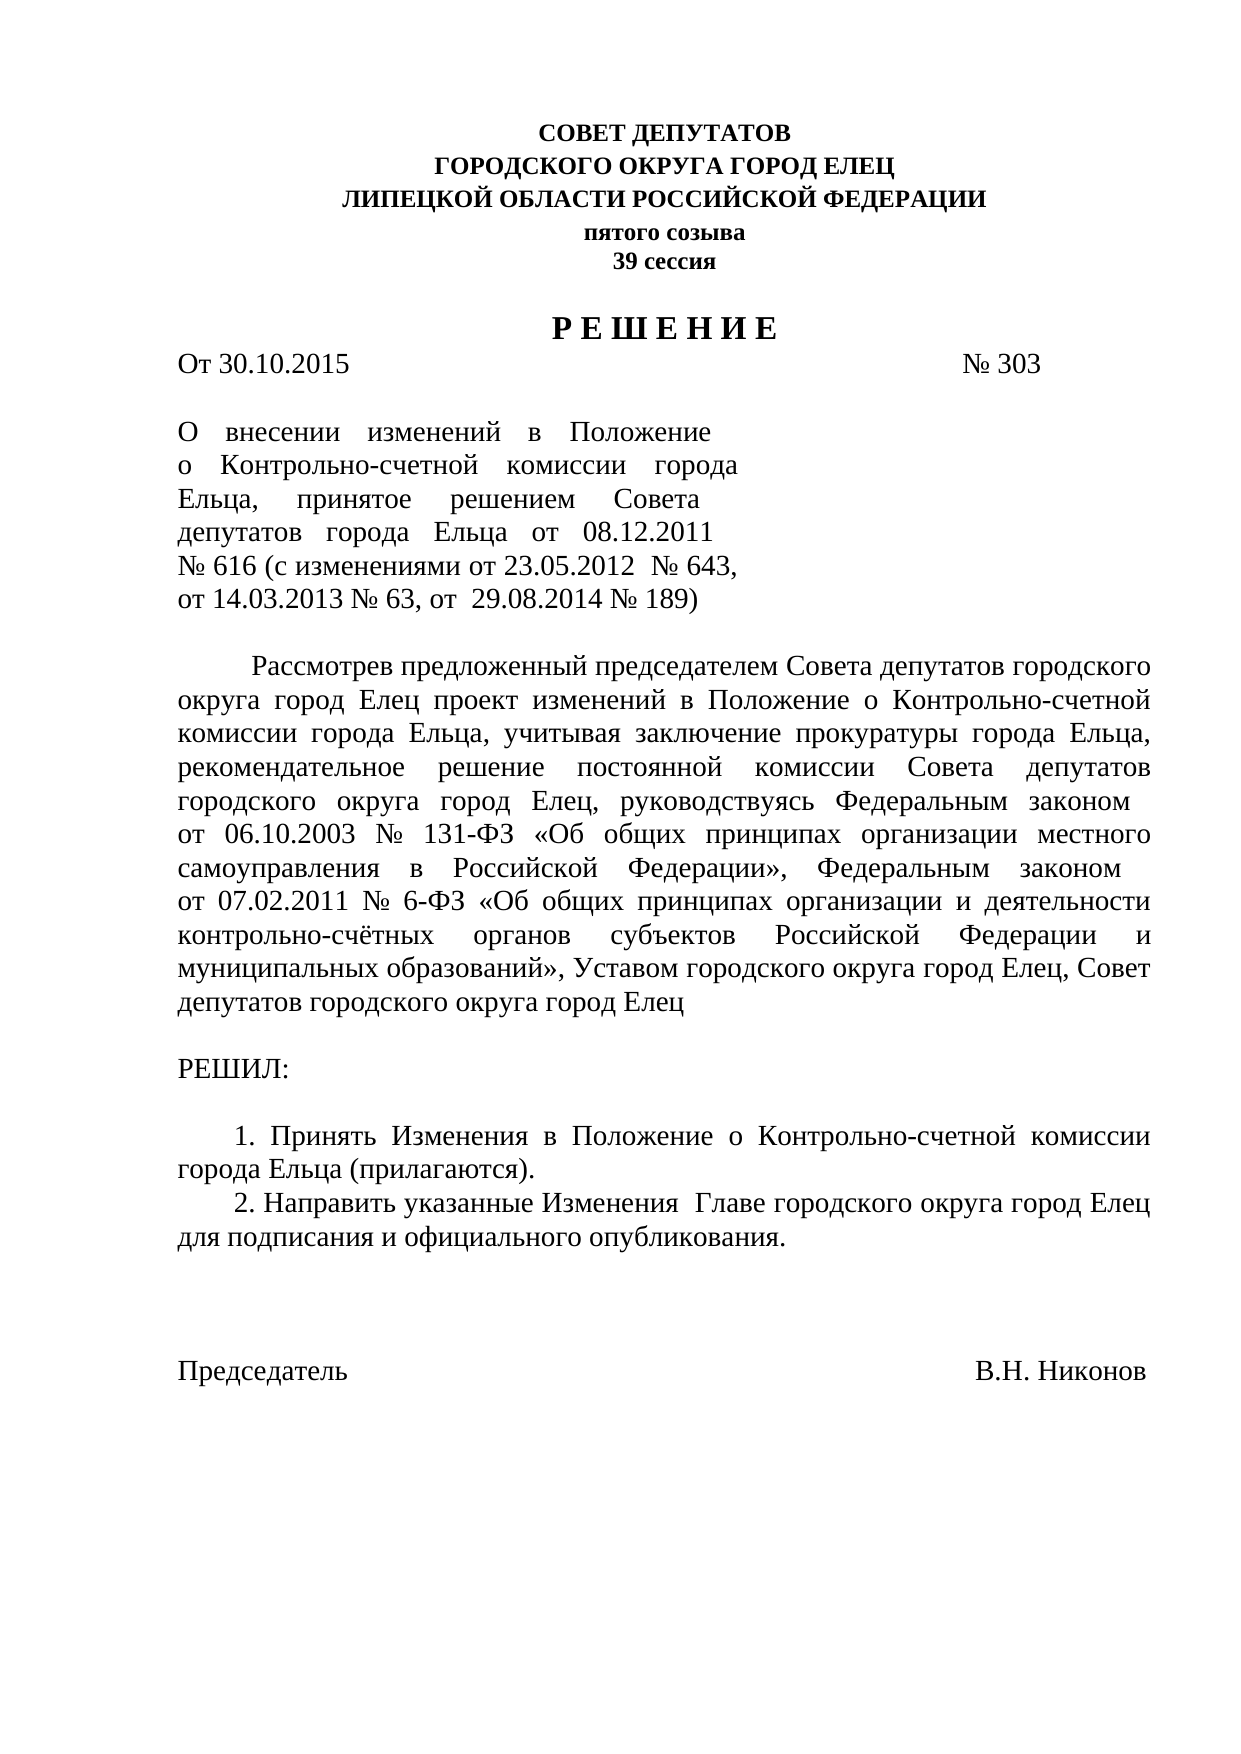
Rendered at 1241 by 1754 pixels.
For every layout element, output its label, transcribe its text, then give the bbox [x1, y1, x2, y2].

text 1. Принять Изменения в Положение о Контрольно-счетной комиссии города Ельца (прилагаются). [177, 1118, 1152, 1185]
text пятого созыва [177, 217, 1152, 246]
text Рассмотрев предложенный председателем Совета депутатов городского округа город Елец проект изменений в Положение о Контрольно-счетной комиссии города Ельца, учитывая заключение прокуратуры города Ельца, рекомендательное решение постоянной комиссии Совета депутатов городского округа город Елец, руководствуясь Федеральным законом от 06.10.2003 № 131-ФЗ «Об общих принципах организации местного самоуправления в Российской Федерации», Федеральным законом от 07.02.2011 № 6-ФЗ «Об общих принципах организации и деятельности контрольно-счётных органов субъектов Российской Федерации и муниципальных образований», Уставом городского округа город Елец, Совет депутатов городского округа город Елец [177, 648, 1152, 1017]
text ЛИПЕЦКОЙ ОБЛАСТИ РОССИЙСКОЙ ФЕДЕРАЦИИ [177, 184, 1152, 213]
text Р Е Ш Е Н И Е [177, 308, 1152, 347]
text О внесении изменений в Положение о Контрольно-счетной комиссии города Ельца, принятое решением Совета депутатов города Ельца от 08.12.2011 № 616 (с изменениями от 23.05.2012 № 643, от 14.03.2013 № 63, от 29.08.2014 № 189) [177, 414, 738, 615]
text Председатель В.Н. Никонов [177, 1353, 1152, 1386]
text От 30.10.2015 № 303 [177, 347, 1152, 380]
text 2. Направить указанные Изменения Главе городского округа город Елец для подписания и официального опубликования. [177, 1185, 1152, 1252]
text СОВЕТ ДЕПУТАТОВ [177, 118, 1152, 147]
text 39 сессия [177, 246, 1152, 275]
text ГОРОДСКОГО ОКРУГА ГОРОД ЕЛЕЦ [177, 151, 1152, 180]
text РЕШИЛ: [177, 1051, 1152, 1084]
